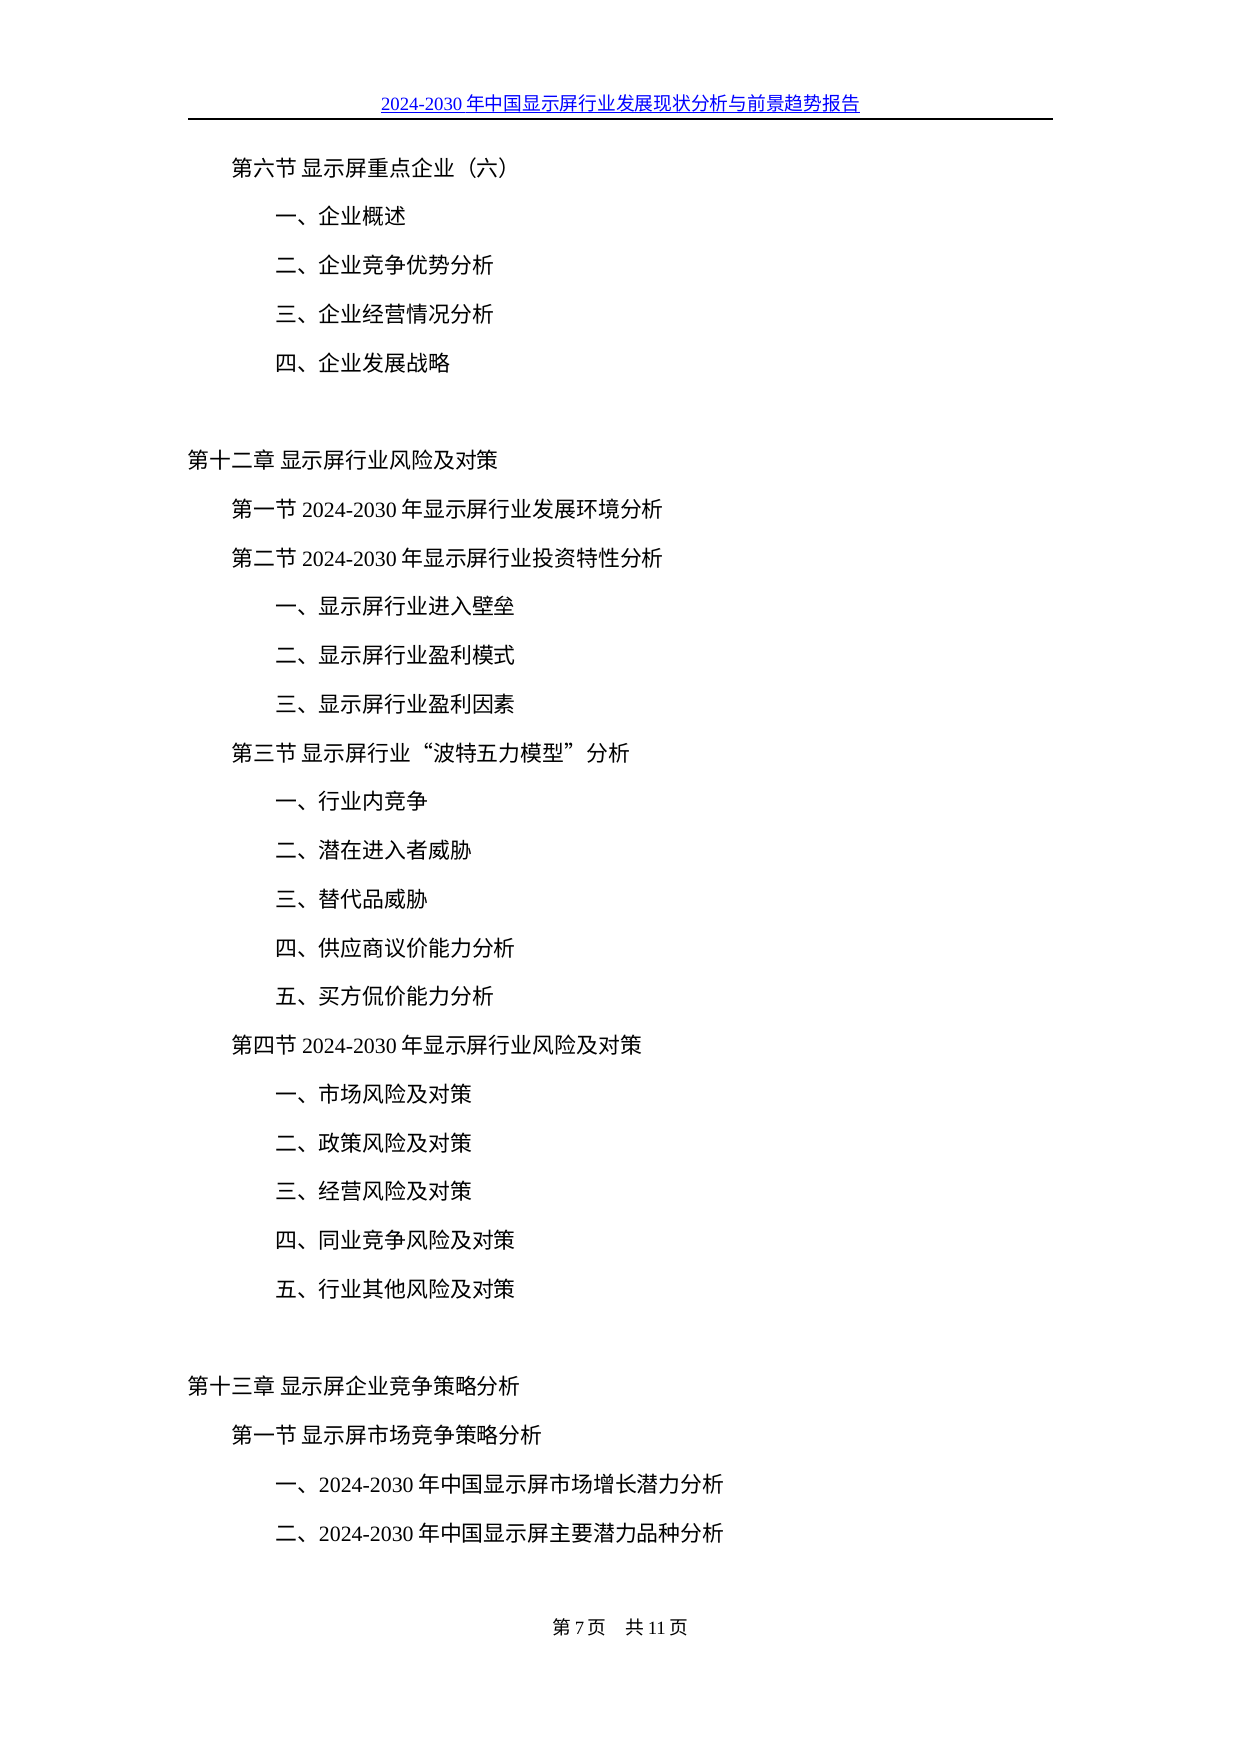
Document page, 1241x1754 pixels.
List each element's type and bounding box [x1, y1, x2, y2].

text [187, 150, 1053, 1548]
